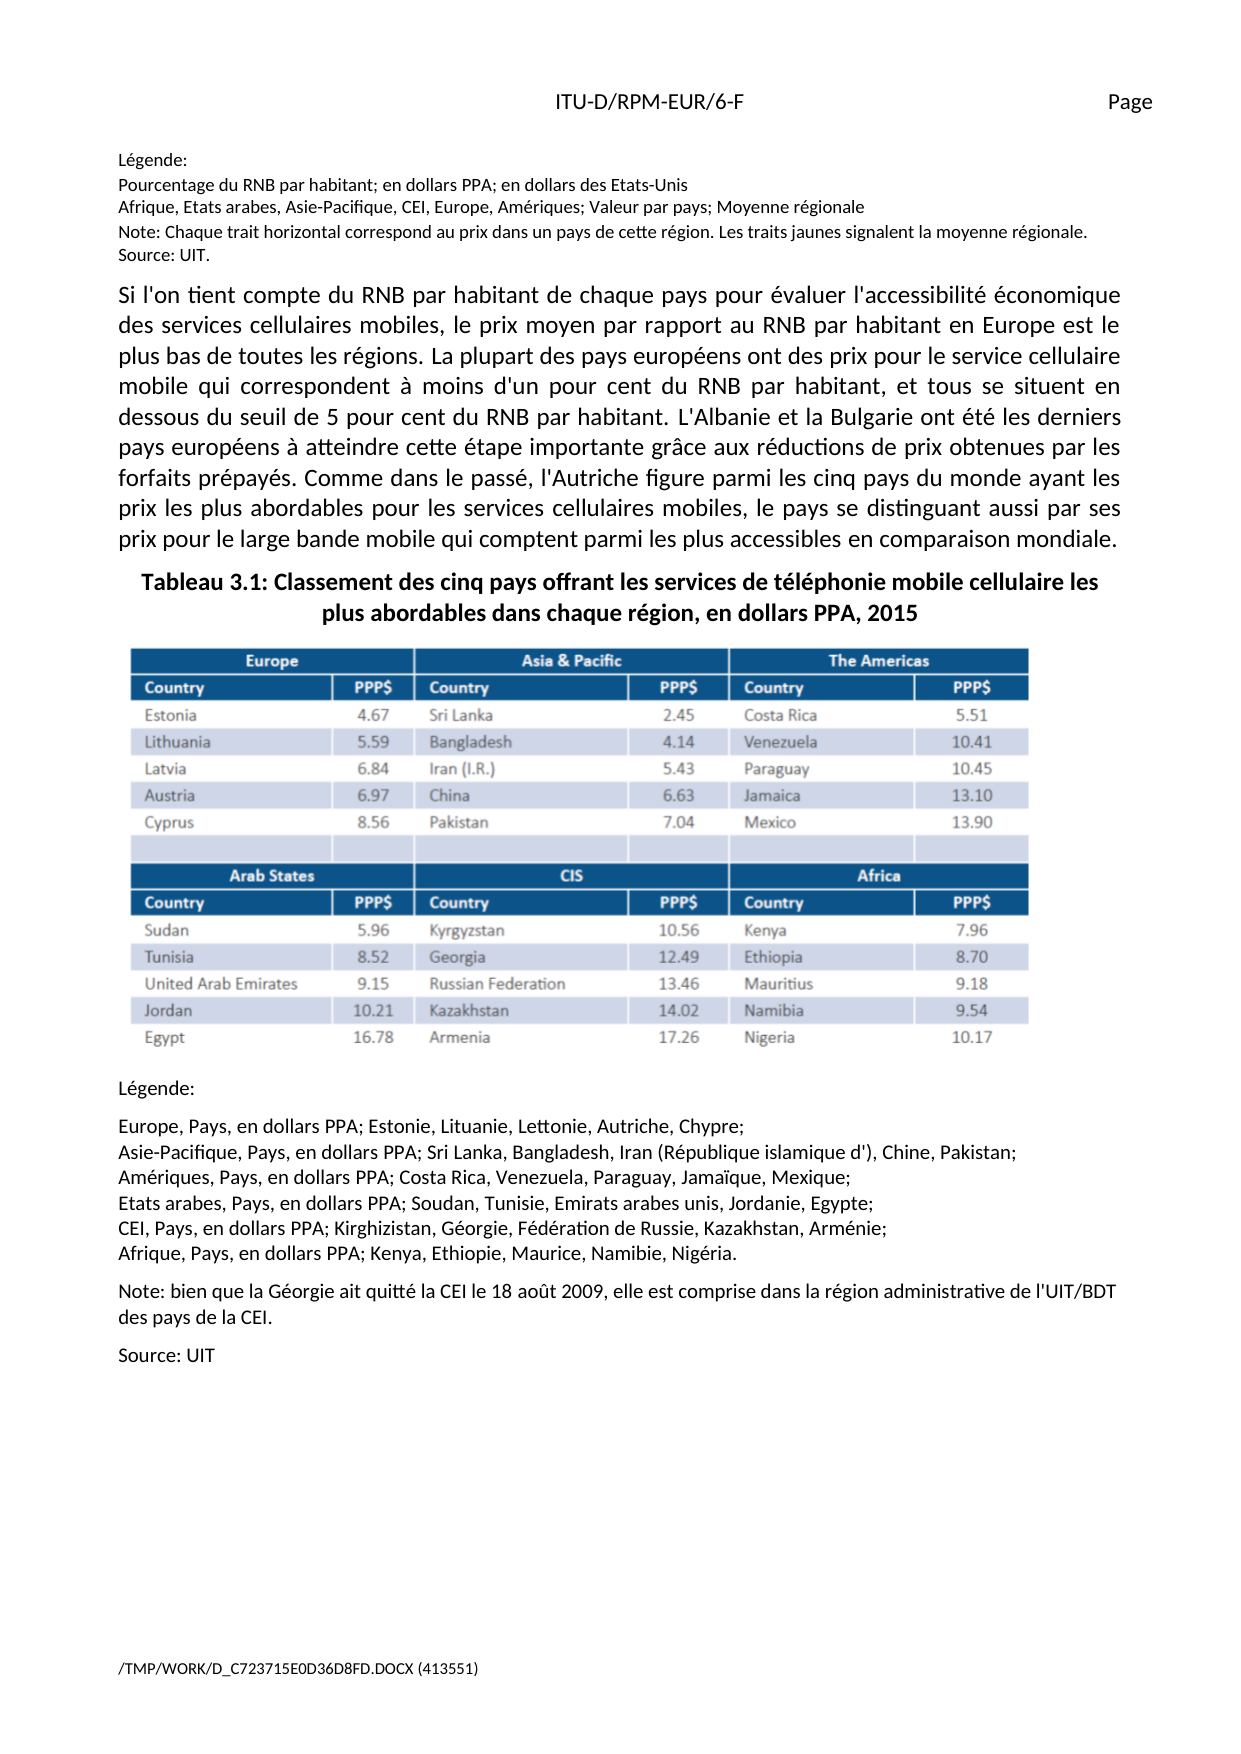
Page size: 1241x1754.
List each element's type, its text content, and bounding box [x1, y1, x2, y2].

text Europe, Pays, en dollars PPA; Estonie, Lituanie, Lettonie, Autriche, Chypre; Asie-Pacifique, Pays, en dollars PPA; Sri Lanka, Bangladesh, Iran (République islamique d'), Chine, Pakistan; Amériques, Pays, en dollars PPA; Costa Rica, Venezuela, Paraguay, Jamaïque, Mexique; Etats arabes, Pays, en dollars PPA; Soudan, Tunisie, Emirats arabes unis, Jordanie, Egypte; CEI, Pays, en dollars PPA; Kirghizistan, Géorgie, Fédération de Russie, Kazakhstan, Arménie; Afrique, Pays, en dollars PPA; Kenya, Ethiopie, Maurice, Namibie, Nigéria. [118, 1113, 1122, 1266]
text Note: Chaque trait horizontal correspond au prix dans un pays de cette région. Les traits jaunes signalent la moyenne régionale. Source: UIT. [118, 221, 1122, 266]
text Pourcentage du RNB par habitant; en dollars PPA; en dollars des Etats-Unis Afrique, Etats arabes, Asie-Pacifique, CEI, Europe, Amériques; Valeur par pays; Moyenne régionale [118, 173, 1122, 218]
title Tableau 3.1: Classement des cinq pays offrant les services de téléphonie mobile cellulaire les plus abordables dans chaque région, en dollars PPA, 2015 [118, 566, 1122, 627]
text Source: UIT [118, 1342, 1122, 1367]
text Légende: [118, 1076, 1122, 1101]
text Légende: [118, 148, 1122, 171]
text Si l'on tient compte du RNB par habitant de chaque pays pour évaluer l'accessibilité économique des services cellulaires mobiles, le prix moyen par rapport au RNB par habitant en Europe est le plus bas de toutes les régions. La plupart des pays européens ont des prix pour le service cellulaire mobile qui correspondent à moins d'un pour cent du RNB par habitant, et tous se situent en dessous du seuil de 5 pour cent du RNB par habitant. L'Albanie et la Bulgarie ont été les derniers pays européens à atteindre cette étape importante grâce aux réductions de prix obtenues par les forfaits prépayés. Comme dans le passé, l'Autriche figure parmi les cinq pays du monde ayant les prix les plus abordables pour les services cellulaires mobiles, le pays se distinguant aussi par ses prix pour le large bande mobile qui comptent parmi les plus accessibles en comparaison mondiale. [118, 279, 1122, 554]
picture [118, 639, 1040, 1055]
text Note: bien que la Géorgie ait quitté la CEI le 18 août 2009, elle est comprise dans la région administrative de l'UIT/BDT des pays de la CEI. [118, 1278, 1122, 1329]
